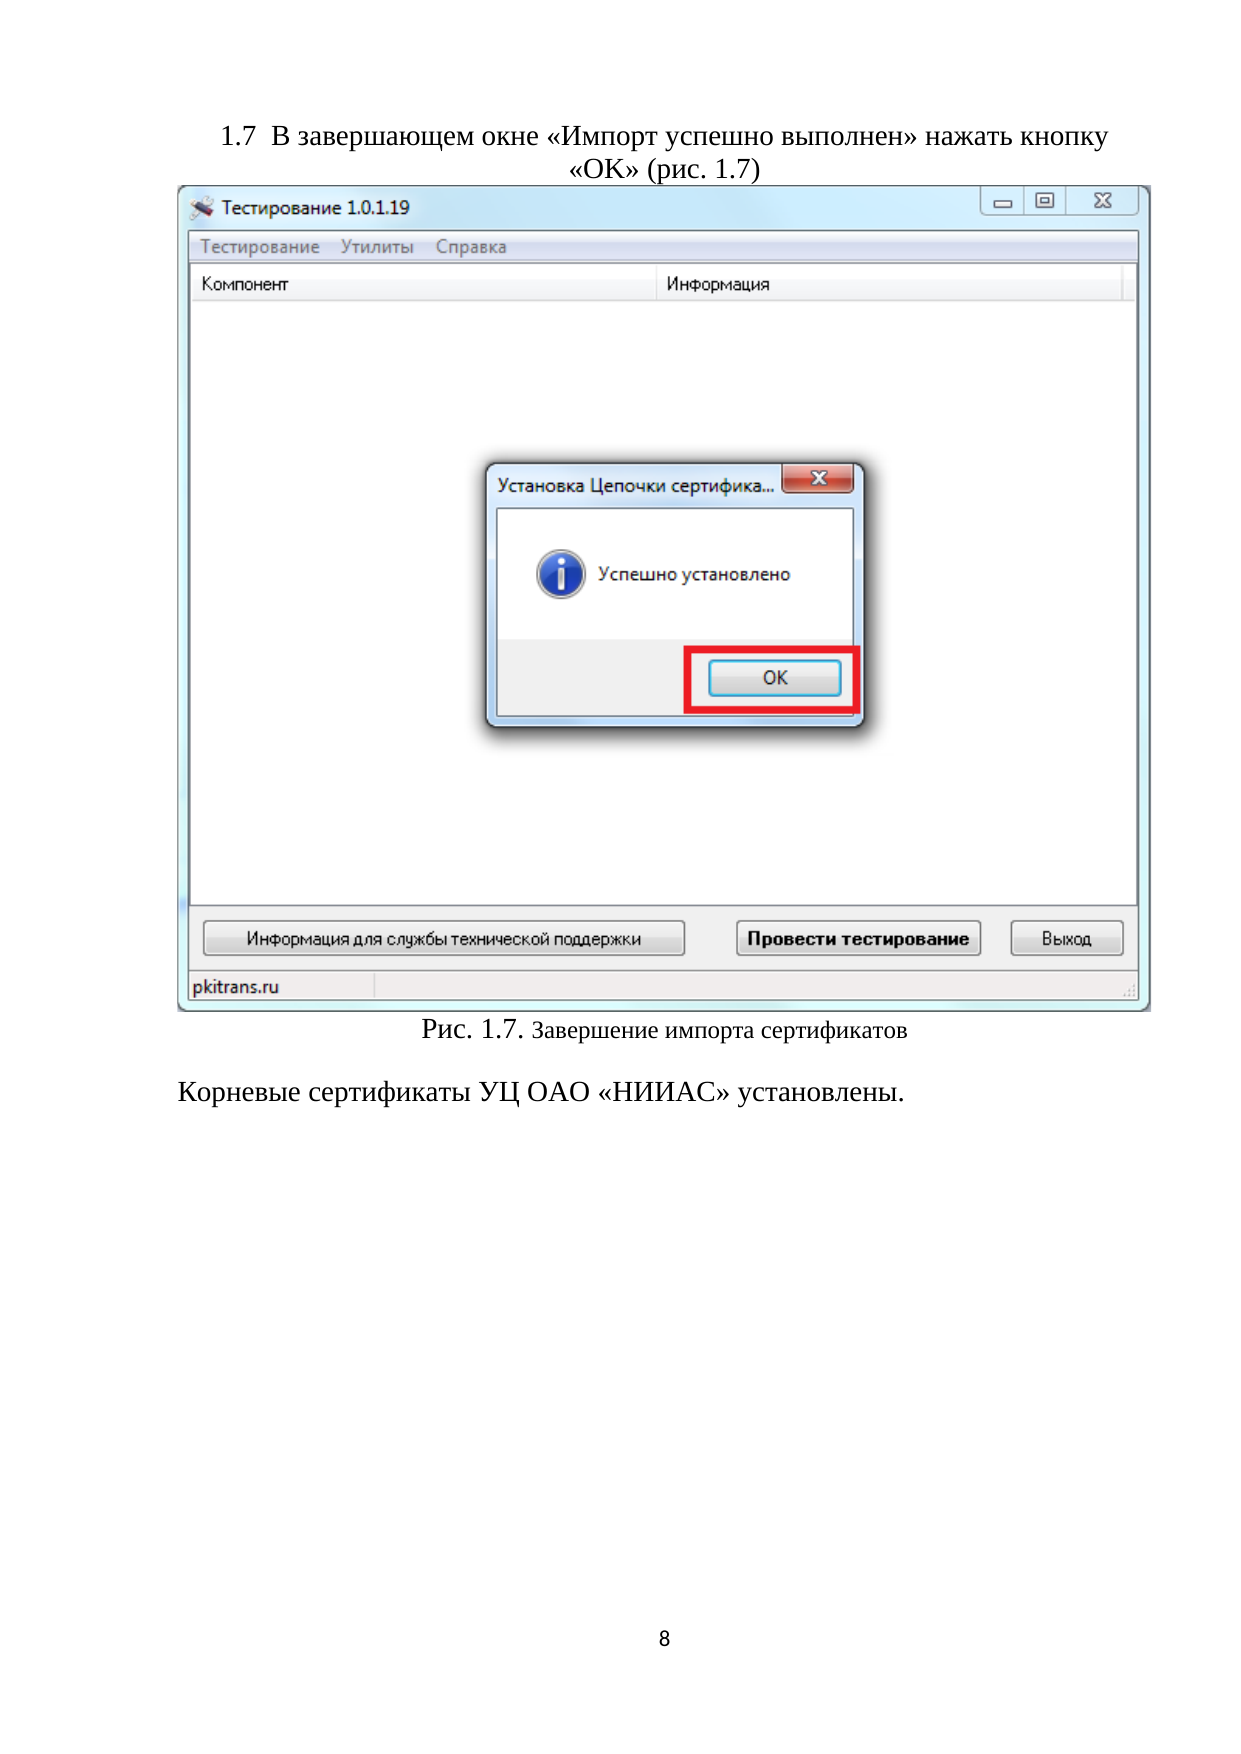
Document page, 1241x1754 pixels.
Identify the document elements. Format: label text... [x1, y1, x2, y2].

list Корневые сертификаты УЦ ОАО «НИИАС» установлены. [177, 1074, 1152, 1107]
list Рис. 1.7. Завершение импорта сертификатов [177, 1012, 1152, 1045]
list 1.7 В завершающем окне «Импорт успешно выполнен» нажать кнопку «OK» (рис. 1.7) [177, 118, 1152, 185]
picture [177, 185, 1152, 1012]
